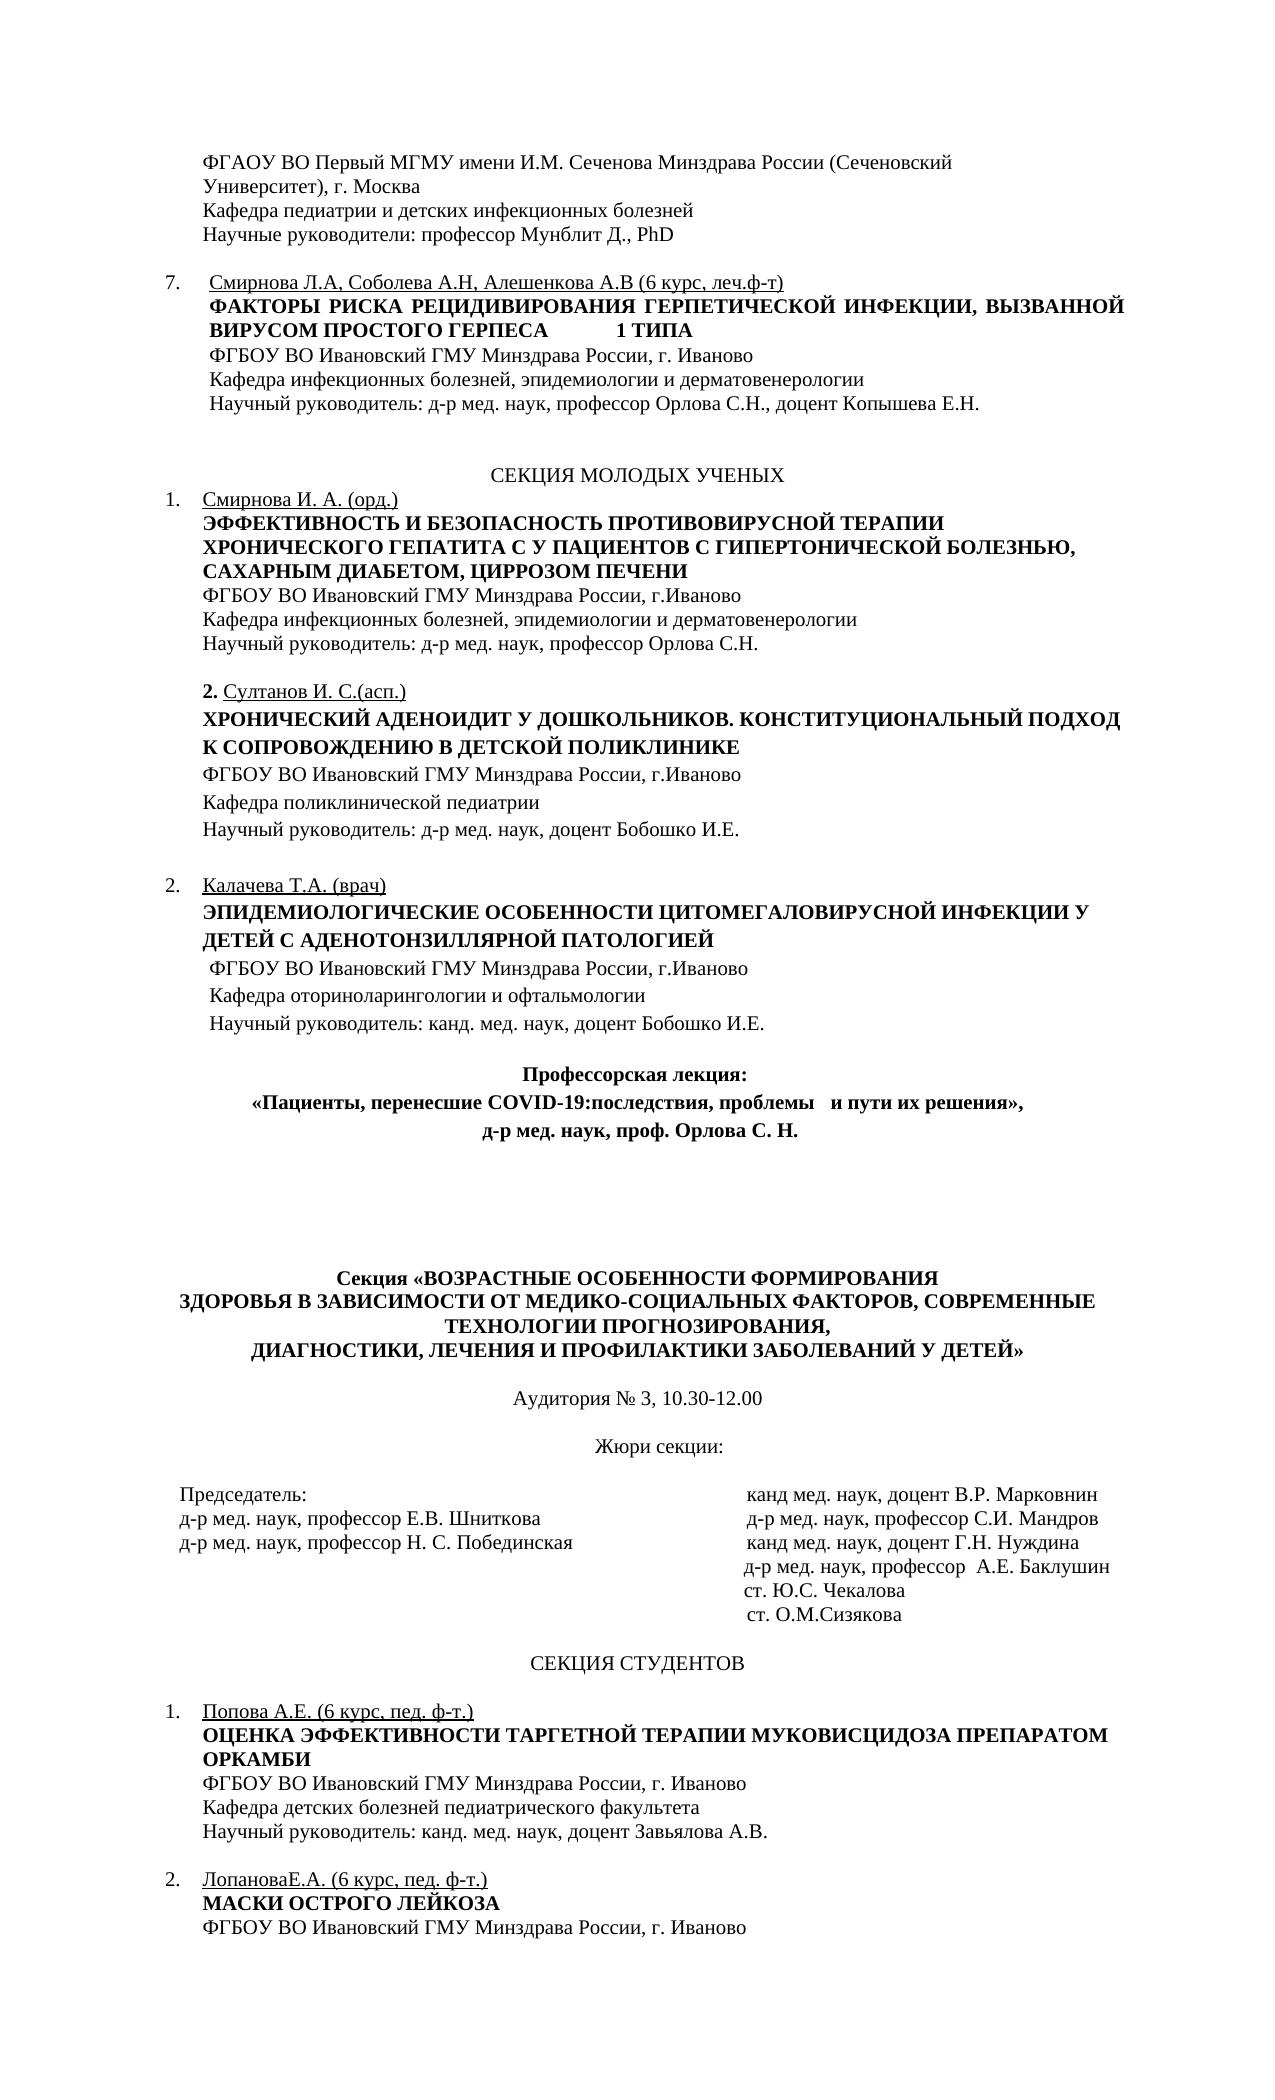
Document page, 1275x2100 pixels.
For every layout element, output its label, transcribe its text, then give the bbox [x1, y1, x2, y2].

text ЗДОРОВЬЯ В ЗАВИСИМОСТИ ОТ МЕДИКО-СОЦИАЛЬНЫХ ФАКТОРОВ, СОВРЕМЕННЫЕ ТЕХНОЛОГИИ ПРОГНОЗИРОВАНИЯ, [150, 1289, 1125, 1338]
list Смирнова И. А. (орд.) [165, 487, 1125, 511]
list Кафедра инфекционных болезней, эпидемиологии и дерматовенерологии [202, 607, 1125, 631]
list Научный руководитель: д-р мед. наук, профессор Орлова С.Н. [202, 631, 1125, 655]
list Смирнова Л.А, Соболева А.Н, Алешенкова А.В (6 курс, леч.ф-т) [165, 270, 1125, 294]
text ФАКТОРЫ РИСКА РЕЦИДИВИРОВАНИЯ ГЕРПЕТИЧЕСКОЙ ИНФЕКЦИИ, ВЫЗВАННОЙ ВИРУСОМ ПРОСТОГО ГЕРПЕСА 1 ТИПА [209, 294, 1125, 342]
list Кафедра поликлинической педиатрии [202, 790, 1125, 814]
text ФГБОУ ВО Ивановский ГМУ Минздрава России, г. Иваново [209, 342, 1125, 367]
list Научный руководитель: д-р мед. наук, доцент Бобошко И.Е. [202, 817, 1125, 841]
text ФГБОУ ВО Ивановский ГМУ Минздрава России, г. Иваново [202, 1771, 1125, 1795]
text Кафедра оториноларингологии и офтальмологии [209, 983, 1125, 1007]
list ХРОНИЧЕСКИЙ АДЕНОИДИТ У ДОШКОЛЬНИКОВ. КОНСТИТУЦИОНАЛЬНЫЙ ПОДХОД К СОПРОВОЖДЕНИЮ В ДЕТСКОЙ ПОЛИКЛИНИКЕ [202, 707, 1125, 759]
list ФГБОУ ВО Ивановский ГМУ Минздрава России, г.Иваново [202, 762, 1125, 786]
text Кафедра педиатрии и детских инфекционных болезней [202, 198, 1083, 222]
table_header канд мед. наук, доцент В.Р. Марковнин д-р мед. наук, профессор С.И. Мандров канд мед. наук, доцент Г.Н. Нуждина д-р мед. наук, профессор А.Е. Баклушин ст. Ю.С. Чекалова ст. О.М.Сизякова [658, 1482, 1198, 1626]
text ОЦЕНКА ЭФФЕКТИВНОСТИ ТАРГЕТНОЙ ТЕРАПИИ МУКОВИСЦИДОЗА ПРЕПАРАТОМ ОРКАМБИ [202, 1723, 1125, 1771]
text ДИАГНОСТИКИ, ЛЕЧЕНИЯ И ПРОФИЛАКТИКИ ЗАБОЛЕВАНИЙ У ДЕТЕЙ» [150, 1338, 1125, 1362]
text Аудитория № 3, 10.30-12.00 [150, 1386, 1125, 1410]
text Научный руководитель: канд. мед. наук, доцент Бобошко И.Е. [209, 1011, 1125, 1035]
list ФГБОУ ВО Ивановский ГМУ Минздрава России, г.Иваново [202, 583, 1125, 607]
list Калачева Т.А. (врач) [165, 873, 1125, 897]
text Научный руководитель: канд. мед. наук, доцент Завьялова А.В. [202, 1819, 1125, 1843]
text Профессорская лекция: «Пациенты, перенесшие COVID-19:последствия, проблемы и пути их решения», [150, 1062, 1125, 1114]
text Научные руководители: профессор Мунблит Д., PhD [202, 222, 1125, 246]
text ФГБОУ ВО Ивановский ГМУ Минздрава России, г.Иваново [209, 955, 1125, 979]
list ЛопановаЕ.А. (6 курс, пед. ф-т.) [165, 1867, 1125, 1891]
list Попова А.Е. (6 курс, пед. ф-т.) [165, 1698, 1125, 1723]
list ЭПИДЕМИОЛОГИЧЕСКИЕ ОСОБЕННОСТИ ЦИТОМЕГАЛОВИРУСНОЙ ИНФЕКЦИИ У ДЕТЕЙ С АДЕНОТОНЗИЛЛЯРНОЙ ПАТОЛОГИЕЙ [202, 900, 1125, 952]
text д-р мед. наук, проф. Орлова С. Н. [150, 1117, 1125, 1142]
text Жюри секции: [150, 1434, 1125, 1458]
text СЕКЦИЯ МОЛОДЫХ УЧЕНЫХ [150, 463, 1125, 487]
text ФГАОУ ВО Первый МГМУ имени И.М. Сеченова Минздрава России (Сеченовский Университет), г. Москва [202, 150, 1083, 198]
text Кафедра детских болезней педиатрического факультета [202, 1795, 1125, 1819]
list 2. Султанов И. С.(асп.) [202, 679, 1125, 703]
list ЭФФЕКТИВНОСТЬ И БЕЗОПАСНОСТЬ ПРОТИВОВИРУСНОЙ ТЕРАПИИ ХРОНИЧЕСКОГО ГЕПАТИТА С У ПАЦИЕНТОВ С ГИПЕРТОНИЧЕСКОЙ БОЛЕЗНЬЮ, САХАРНЫМ ДИАБЕТОМ, ЦИРРОЗОМ ПЕЧЕНИ [202, 511, 1125, 583]
text Кафедра инфекционных болезней, эпидемиологии и дерматовенерологии [209, 367, 1125, 391]
text Научный руководитель: д-р мед. наук, профессор Орлова С.Н., доцент Копышева Е.Н. [209, 391, 1125, 415]
table_header Председатель: д-р мед. наук, профессор Е.В. Шниткова д-р мед. наук, профессор Н. С. Побединская [91, 1482, 658, 1626]
text Секция «ВОЗРАСТНЫЕ ОСОБЕННОСТИ ФОРМИРОВАНИЯ [150, 1265, 1125, 1289]
list МАСКИ ОСТРОГО ЛЕЙКОЗА [202, 1891, 1125, 1915]
text СЕКЦИЯ СТУДЕНТОВ [150, 1650, 1125, 1674]
list ФГБОУ ВО Ивановский ГМУ Минздрава России, г. Иваново [202, 1915, 1125, 1939]
